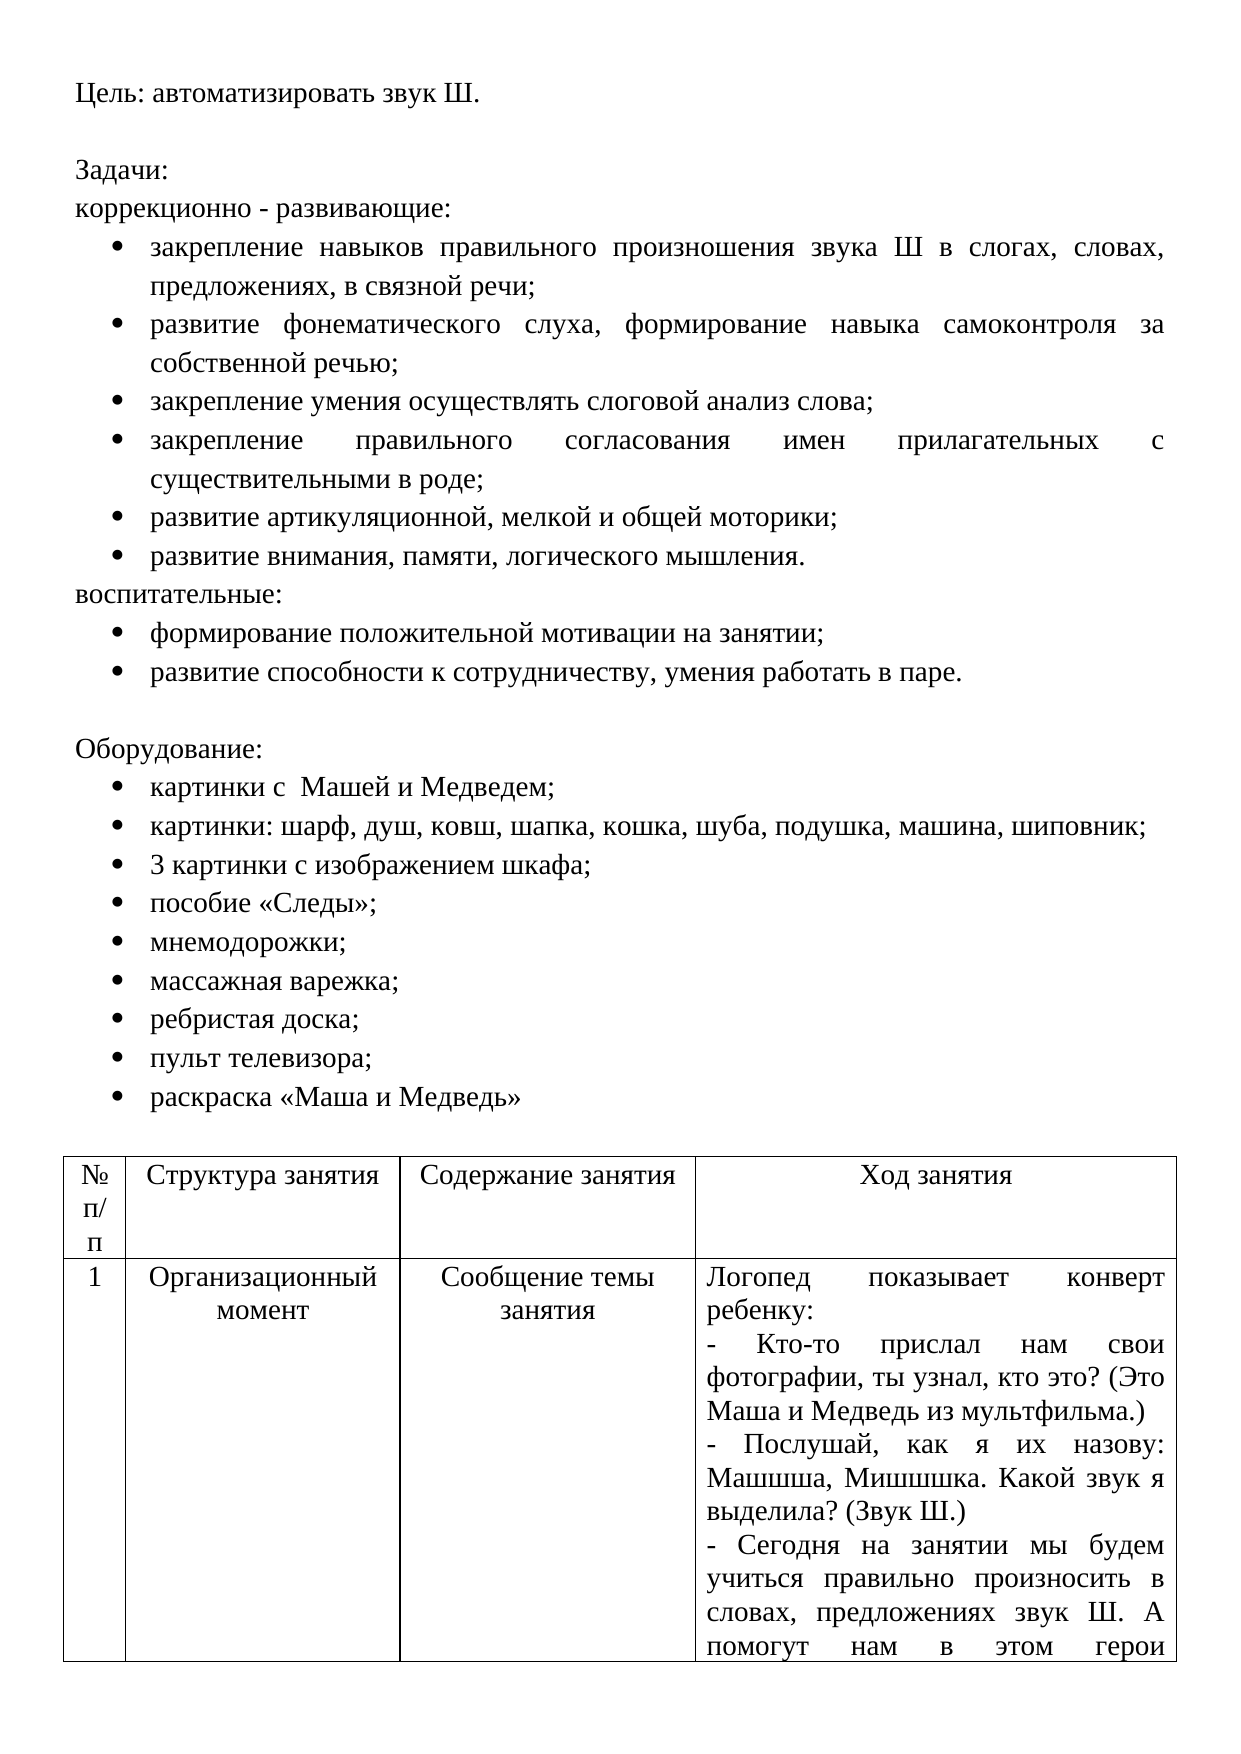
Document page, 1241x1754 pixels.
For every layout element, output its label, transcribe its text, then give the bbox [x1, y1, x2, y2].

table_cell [401, 1259, 695, 1661]
table_header Ход занятия [696, 1157, 1176, 1258]
list раскраска «Маша и Медведь» [112, 1079, 1165, 1112]
list мнемодорожки; [112, 924, 1165, 958]
list ребристая доска; [112, 1001, 1165, 1035]
list 3 картинки с изображением шкафа; [112, 847, 1165, 881]
list пособие «Следы»; [112, 886, 1165, 919]
list картинки с Машей и Медведем; [112, 769, 1165, 803]
table_header Структура занятия [126, 1157, 399, 1258]
list картинки: шарф, душ, ковш, шапка, кошка, шуба, подушка, машина, шиповник; [112, 808, 1165, 842]
text Цель: автоматизировать звук Ш. [75, 75, 1165, 108]
list пульт телевизора; [112, 1040, 1165, 1074]
table_cell 1 [64, 1259, 125, 1661]
list массажная варежка; [112, 963, 1165, 996]
list формирование положительной мотивации на занятии; [112, 615, 1165, 649]
list закрепление умения осуществлять слоговой анализ слова; [112, 383, 1165, 417]
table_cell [696, 1259, 1176, 1661]
list закрепление правильного согласования имен прилагательных с существительными в роде; [112, 422, 1165, 494]
list развитие внимания, памяти, логического мышления. [112, 538, 1165, 572]
list развитие артикуляционной, мелкой и общей моторики; [112, 499, 1165, 533]
text Оборудование: [75, 731, 1165, 764]
text воспитательные: [75, 577, 1165, 610]
list развитие фонематического слуха, формирование навыка самоконтроля за собственной речью; [112, 306, 1165, 378]
table_header № п/п [64, 1157, 125, 1258]
text Задачи: [75, 152, 1165, 186]
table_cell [126, 1259, 399, 1661]
list развитие способности к сотрудничеству, умения работать в паре. [112, 654, 1165, 687]
table_header Содержание занятия [401, 1157, 695, 1258]
text коррекционно - развивающие: [75, 191, 1165, 224]
list закрепление навыков правильного произношения звука Ш в слогах, словах, предложениях, в связной речи; [112, 229, 1165, 301]
